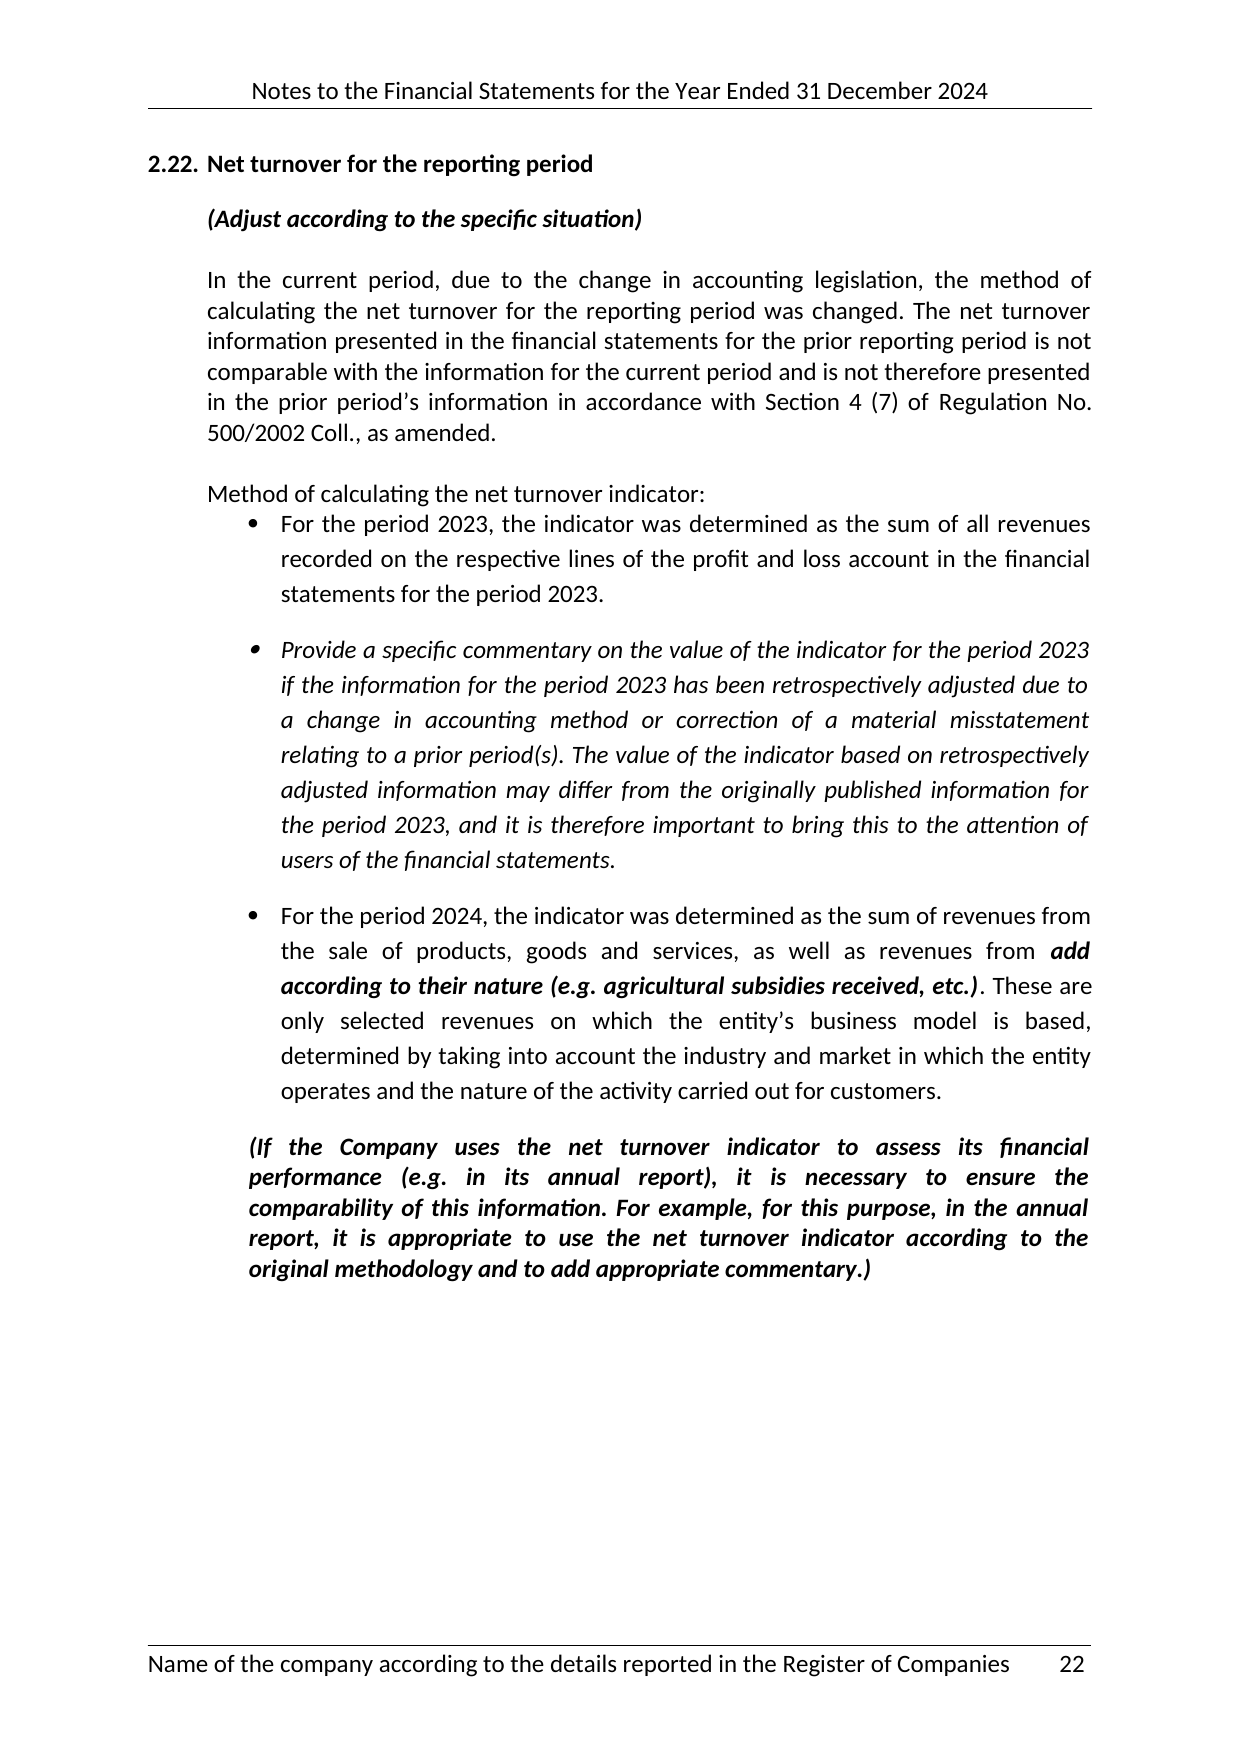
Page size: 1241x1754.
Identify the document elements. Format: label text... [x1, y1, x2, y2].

subtitle Net turnover for the reporting period [148, 148, 1092, 178]
list Method of calculating the net turnover indicator: [207, 478, 1092, 508]
list Provide a specific commentary on the value of the indicator for the period 2023 if the information for the period 2023 has been retrospectively adjusted due to a change in accounting method or correction of a material misstatement relating to a prior period(s). The value of the indicator based on retrospectively adjusted information may differ from the originally published information for the period 2023, and it is therefore important to bring this to the attention of users of the financial statements. [249, 634, 1092, 875]
list For the period 2023, the indicator was determined as the sum of all revenues recorded on the respective lines of the profit and loss account in the financial statements for the period 2023. [249, 508, 1092, 609]
text (If the Company uses the net turnover indicator to assess its financial performance (e.g. in its annual report), it is necessary to ensure the comparability of this information. For example, for this purpose, in the annual report, it is appropriate to use the net turnover indicator according to the original methodology and to add appropriate commentary.) [249, 1131, 1092, 1283]
list For the period 2024, the indicator was determined as the sum of revenues from the sale of products, goods and services, as well as revenues from add according to their nature (e.g. agricultural subsidies received, etc.). These are only selected revenues on which the entity’s business model is based, determined by taking into account the industry and market in which the entity operates and the nature of the activity carried out for customers. [249, 900, 1092, 1106]
list In the current period, due to the change in accounting legislation, the method of calculating the net turnover for the reporting period was changed. The net turnover information presented in the financial statements for the prior reporting period is not comparable with the information for the current period and is not therefore presented in the prior period’s information in accordance with Section 4 (7) of Regulation No. 500/2002 Coll., as amended. [207, 234, 1092, 447]
list (Adjust according to the specific situation) [207, 203, 1092, 234]
